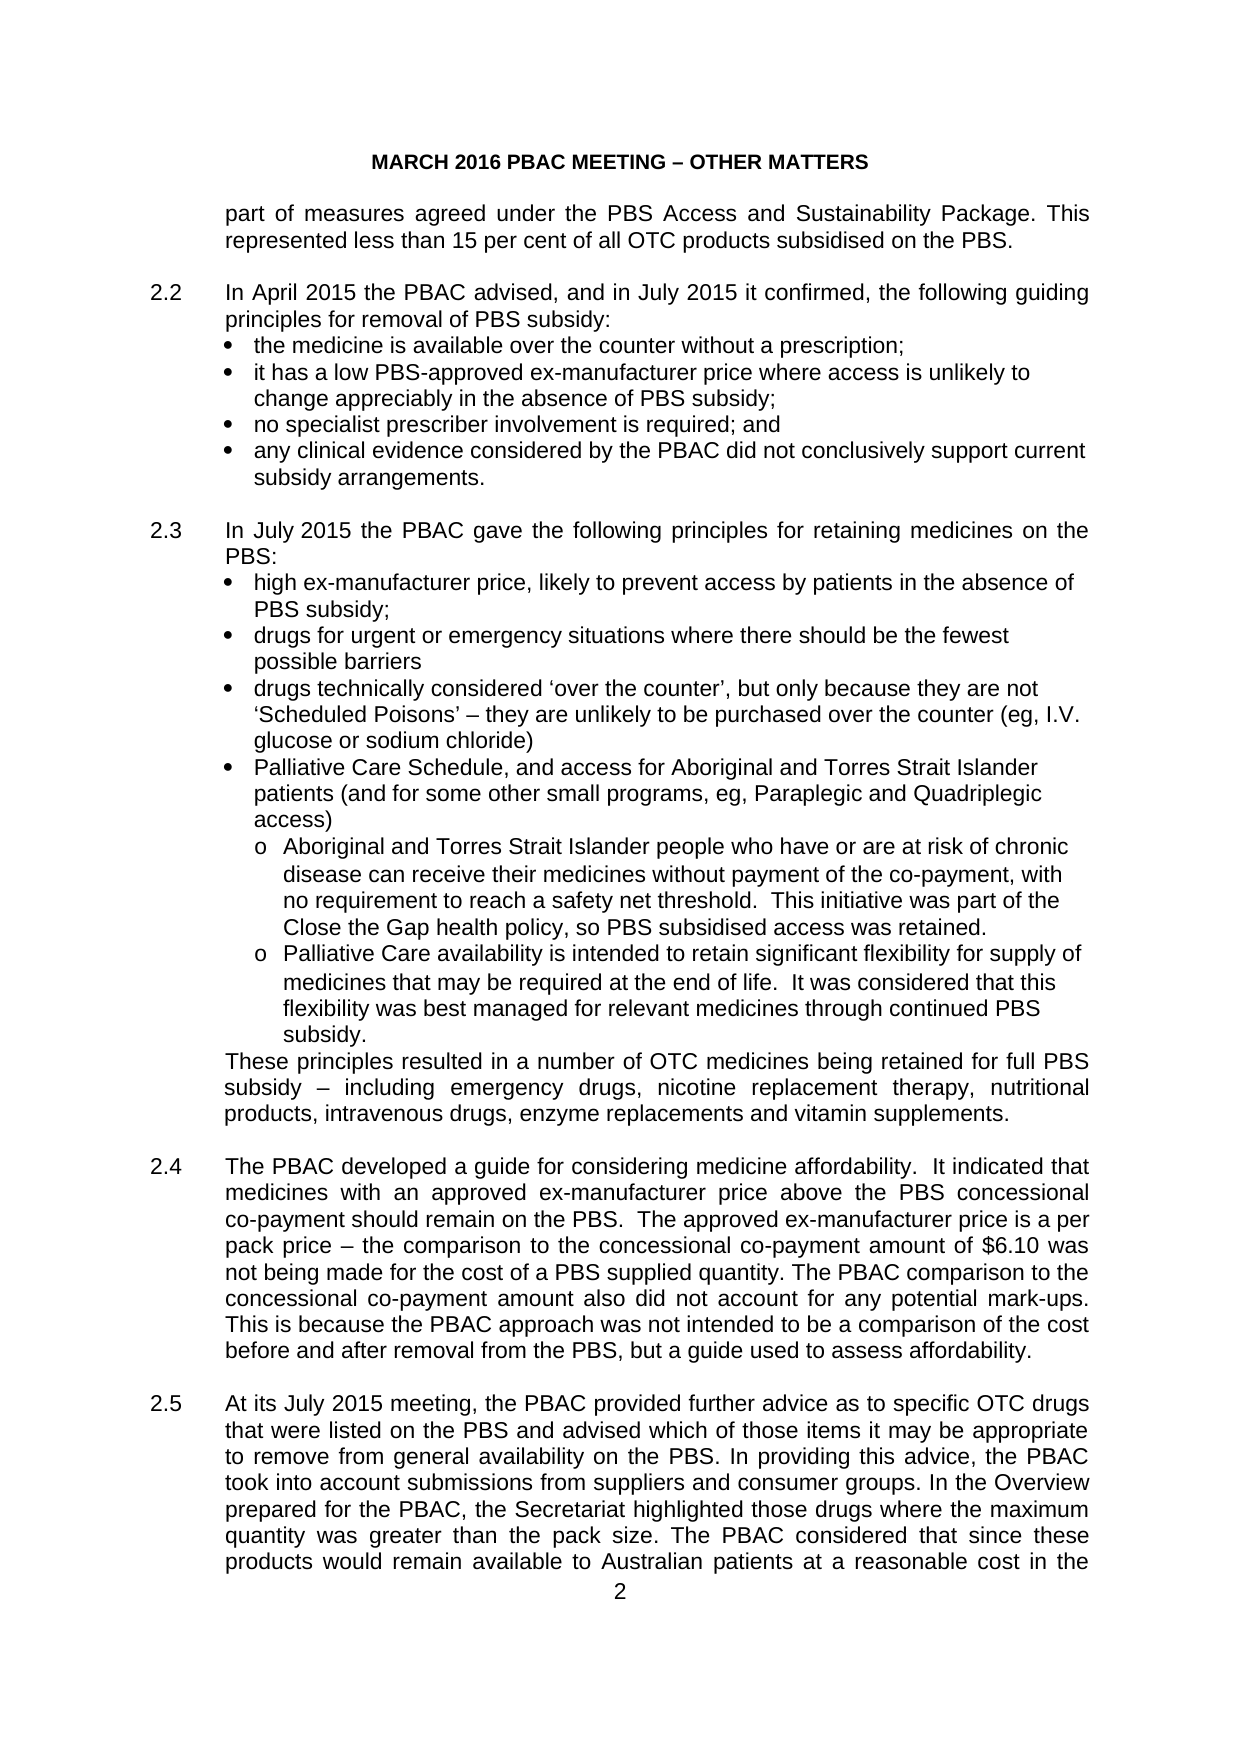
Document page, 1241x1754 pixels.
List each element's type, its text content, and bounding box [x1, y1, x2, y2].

list no specialist prescriber involvement is required; and [224, 411, 1090, 437]
list it has a low PBS-approved ex-manufacturer price where access is unlikely to change appreciably in the absence of PBS subsidy; [224, 358, 1090, 411]
list The PBAC developed a guide for considering medicine affordability. It indicated that medicines with an approved ex-manufacturer price above the PBS concessional co-payment should remain on the PBS. The approved ex-manufacturer price is a per pack price – the comparison to the concessional co-payment amount of $6.10 was not being made for the cost of a PBS supplied quantity. The PBAC comparison to the concessional co-payment amount also did not account for any potential mark-ups. This is because the PBAC approach was not intended to be a comparison of the cost before and after removal from the PBS, but a guide used to assess affordability. [150, 1153, 1090, 1364]
list In April 2015 the PBAC advised, and in July 2015 it confirmed, the following guiding principles for removal of PBS subsidy: [150, 279, 1090, 332]
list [150, 200, 1090, 253]
text These principles resulted in a number of OTC medicines being retained for full PBS subsidy – including emergency drugs, nicotine replacement therapy, nutritional products, intravenous drugs, enzyme replacements and vitamin supplements. [224, 1048, 1090, 1127]
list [150, 1390, 1090, 1575]
list Aboriginal and Torres Strait Islander people who have or are at risk of chronic disease can receive their medicines without payment of the co-payment, with no requirement to reach a safety net threshold. This initiative was part of the Close the Gap health policy, so PBS subsidised access was retained. [253, 833, 1090, 940]
list Palliative Care Schedule, and access for Aboriginal and Torres Strait Islander patients (and for some other small programs, eg, Paraplegic and Quadriplegic access) [224, 754, 1090, 833]
list drugs technically considered ‘over the counter’, but only because they are not ‘Scheduled Poisons’ – they are unlikely to be purchased over the counter (eg, I.V. glucose or sodium chloride) [224, 675, 1090, 754]
list Palliative Care availability is intended to retain significant flexibility for supply of medicines that may be required at the end of life. It was considered that this flexibility was best managed for relevant medicines through continued PBS subsidy. [253, 940, 1090, 1048]
list high ex-manufacturer price, likely to prevent access by patients in the absence of PBS subsidy; [224, 569, 1090, 622]
list In July 2015 the PBAC gave the following principles for retaining medicines on the PBS: [150, 517, 1090, 569]
list the medicine is available over the counter without a prescription; [224, 332, 1090, 358]
list any clinical evidence considered by the PBAC did not conclusively support current subsidy arrangements. [224, 437, 1090, 490]
list drugs for urgent or emergency situations where there should be the fewest possible barriers [224, 622, 1090, 675]
